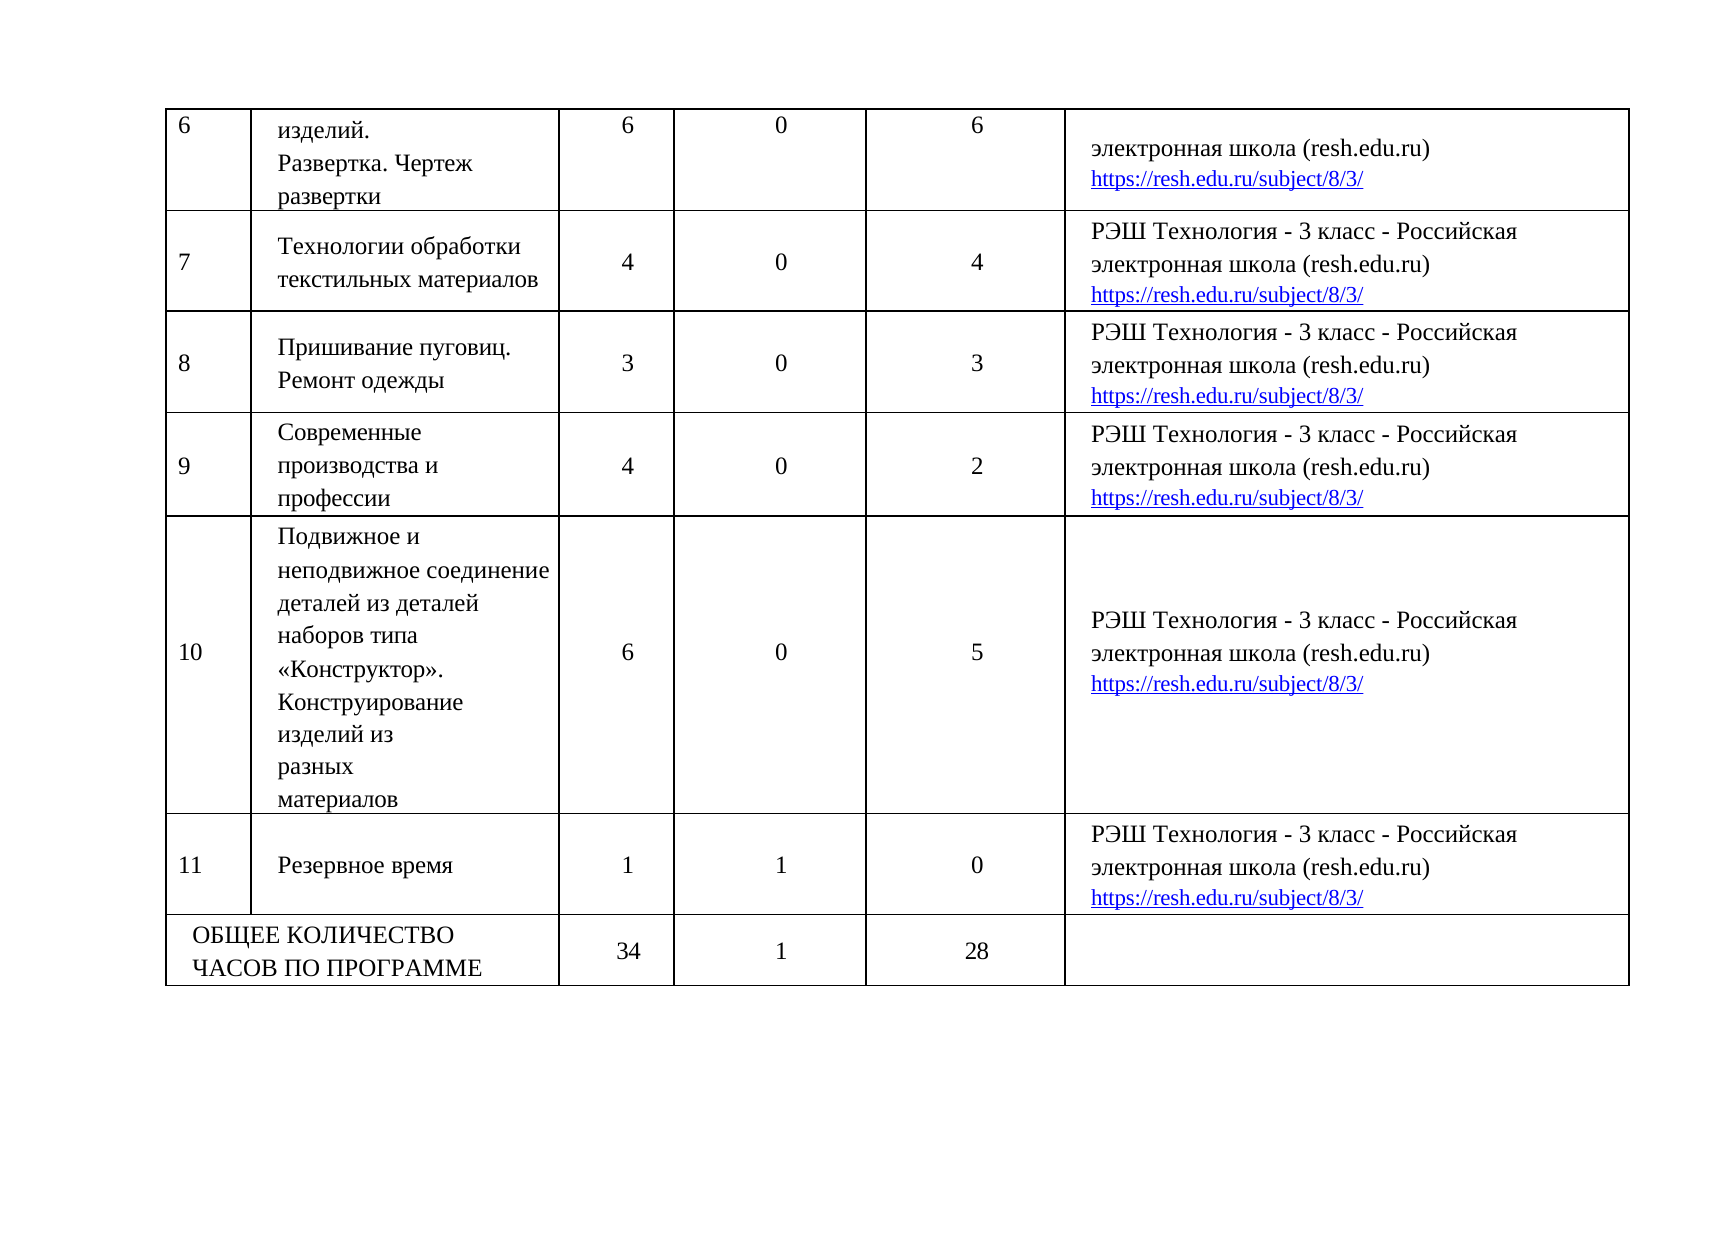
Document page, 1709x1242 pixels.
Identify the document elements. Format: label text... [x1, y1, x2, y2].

table_cell Современные производства и профессии [252, 413, 558, 515]
table_cell Подвижное и неподвижное соединение деталей из деталей наборов типа «Конструктор». Конструирование изделий из разных материалов [252, 517, 558, 812]
table_cell 7 [167, 211, 250, 310]
table_header 6 [167, 110, 250, 209]
table_cell РЭШ Технология - 3 класс - Российская электронная школа (resh.edu.ru) https://resh.edu.ru/subject/8/3/ [1066, 814, 1628, 914]
table_cell 6 [560, 517, 673, 812]
table_cell 4 [867, 211, 1064, 310]
table_cell 3 [867, 312, 1064, 412]
table_cell 0 [675, 517, 865, 812]
table_cell 1 [675, 814, 865, 914]
table_header 6 [867, 110, 1064, 209]
table_cell [1066, 915, 1628, 985]
table_cell 28 [867, 915, 1064, 985]
table_cell РЭШ Технология - 3 класс - Российская электронная школа (resh.edu.ru) https://resh.edu.ru/subject/8/3/ [1066, 312, 1628, 412]
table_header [252, 110, 558, 209]
table_cell РЭШ Технология - 3 класс - Российская электронная школа (resh.edu.ru) https://resh.edu.ru/subject/8/3/ [1066, 517, 1628, 812]
table_cell Технологии обработки текстильных материалов [252, 211, 558, 310]
table_cell РЭШ Технология - 3 класс - Российская электронная школа (resh.edu.ru) https://resh.edu.ru/subject/8/3/ [1066, 413, 1628, 515]
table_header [1066, 110, 1628, 209]
table_cell 34 [560, 915, 673, 985]
table_cell 3 [560, 312, 673, 412]
table_cell 8 [167, 312, 250, 412]
table_cell Пришивание пуговиц. Ремонт одежды [252, 312, 558, 412]
table_cell ОБЩЕЕ КОЛИЧЕСТВО ЧАСОВ ПО ПРОГРАММЕ [167, 915, 558, 985]
table_header 6 [560, 110, 673, 209]
table_cell РЭШ Технология - 3 класс - Российская электронная школа (resh.edu.ru) https://resh.edu.ru/subject/8/3/ [1066, 211, 1628, 310]
table_cell 0 [675, 413, 865, 515]
table_cell 4 [560, 211, 673, 310]
table_cell 11 [167, 814, 250, 914]
table_cell 10 [167, 517, 250, 812]
table_cell 1 [560, 814, 673, 914]
table_cell 1 [675, 915, 865, 985]
table_header 0 [675, 110, 865, 209]
table_cell 5 [867, 517, 1064, 812]
table_cell 0 [675, 312, 865, 412]
table_cell 0 [867, 814, 1064, 914]
table_cell Резервное время [252, 814, 558, 914]
table_cell 4 [560, 413, 673, 515]
table_cell 2 [867, 413, 1064, 515]
table_cell 9 [167, 413, 250, 515]
table_cell 0 [675, 211, 865, 310]
